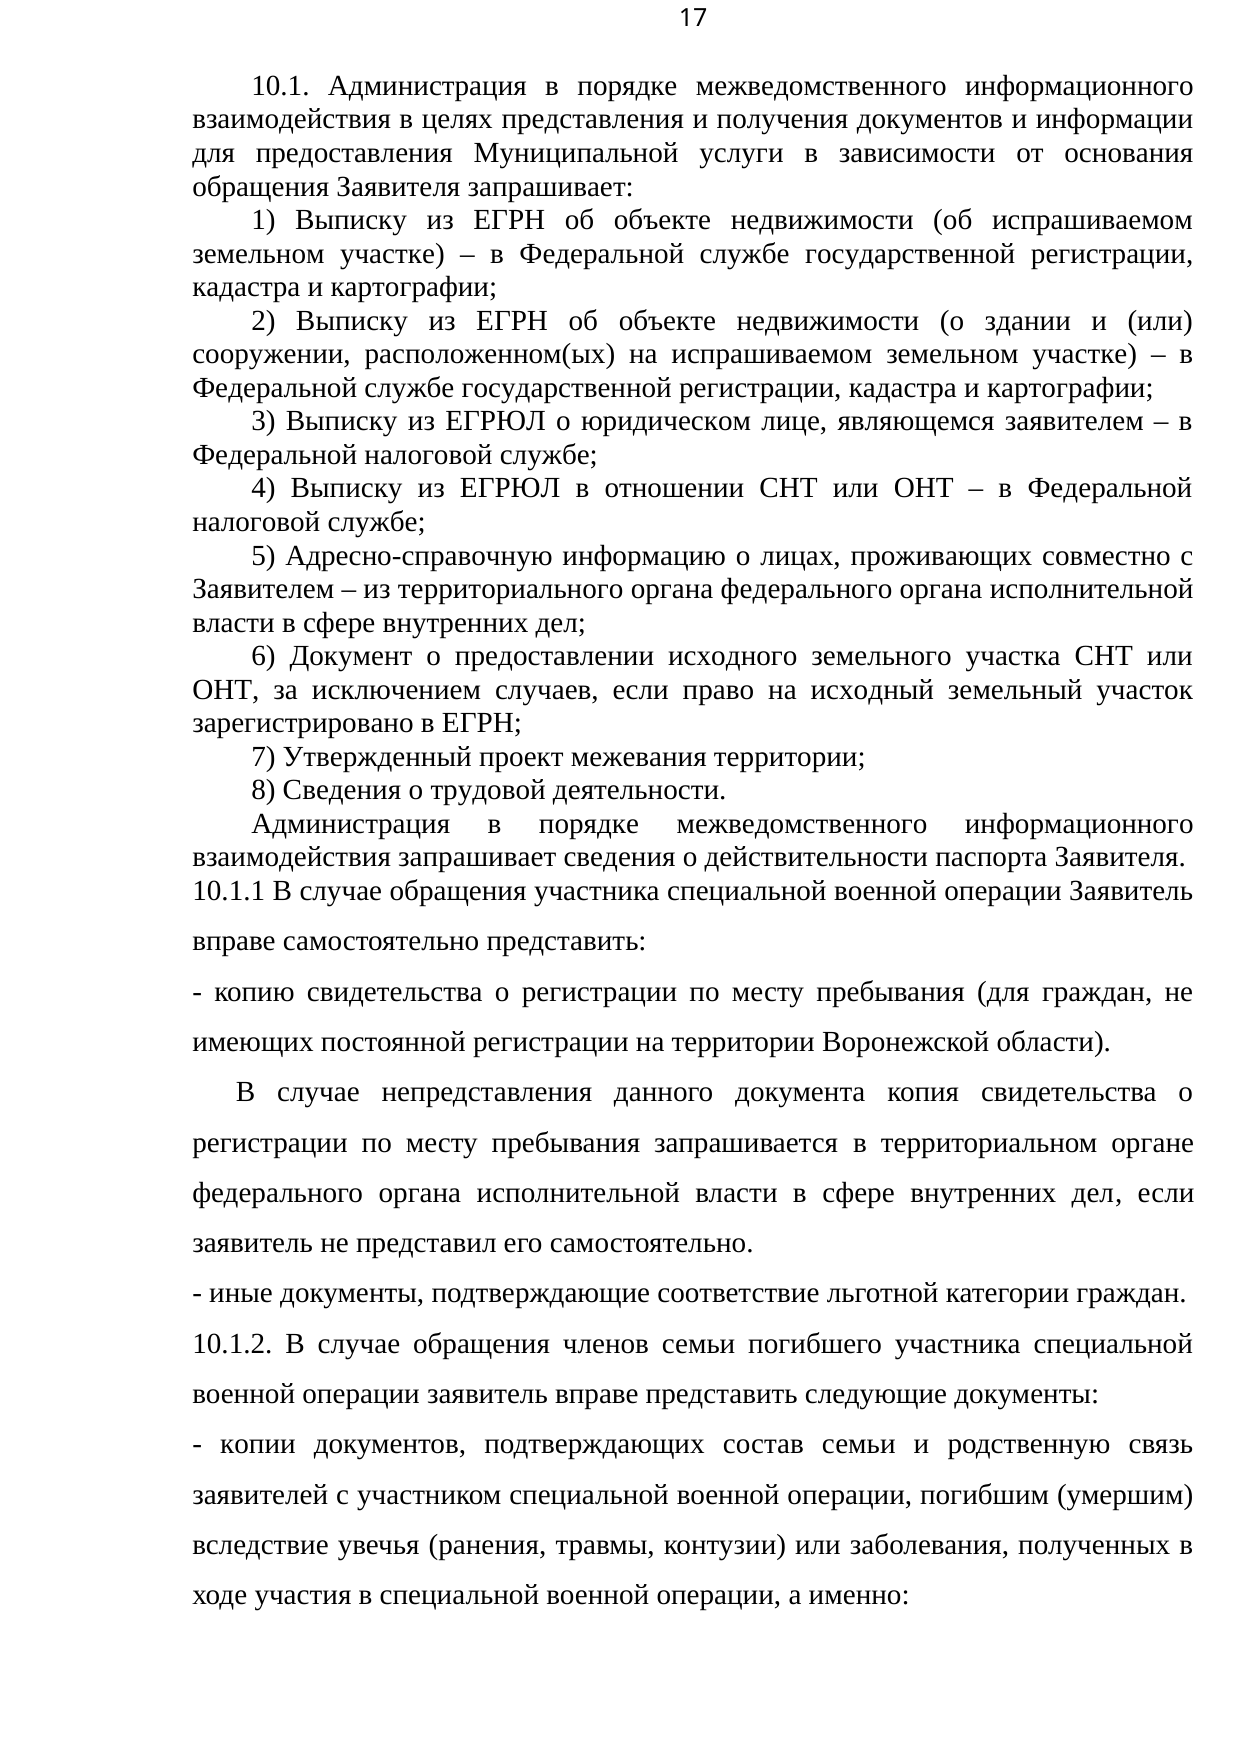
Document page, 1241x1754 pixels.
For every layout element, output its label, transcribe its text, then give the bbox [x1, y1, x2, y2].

text 5) Адресно-справочную информацию о лицах, проживающих совместно с Заявителем – из территориального органа федерального органа исполнительной власти в сфере внутренних дел; [192, 538, 1194, 638]
text В случае непредставления данного документа копия свидетельства о регистрации по месту пребывания запрашивается в территориальном органе федерального органа исполнительной власти в сфере внутренних дел, если заявитель не представил его самостоятельно. [192, 1074, 1194, 1259]
text - иные документы, подтверждающие соответствие льготной категории граждан. [192, 1276, 1194, 1309]
text Администрация в порядке межведомственного информационного взаимодействия запрашивает сведения о действительности паспорта Заявителя. [192, 806, 1194, 873]
text 10.1.1 В случае обращения участника специальной военной операции Заявитель вправе самостоятельно представить: [192, 873, 1194, 957]
text 3) Выписку из ЕГРЮЛ о юридическом лице, являющемся заявителем – в Федеральной налоговой службе; [192, 403, 1194, 471]
text 7) Утвержденный проект межевания территории; [192, 739, 1194, 772]
text 6) Документ о предоставлении исходного земельного участка СНТ или ОНТ, за исключением случаев, если право на исходный земельный участок зарегистрировано в ЕГРН; [192, 638, 1194, 739]
text - копии документов, подтверждающих состав семьи и родственную связь заявителей с участником специальной военной операции, погибшим (умершим) вследствие увечья (ранения, травмы, контузии) или заболевания, полученных в ходе участия в специальной военной операции, а именно: [192, 1427, 1194, 1611]
text 2) Выписку из ЕГРН об объекте недвижимости (о здании и (или) сооружении, расположенном(ых) на испрашиваемом земельном участке) – в Федеральной службе государственной регистрации, кадастра и картографии; [192, 303, 1194, 403]
text 10.1. Администрация в порядке межведомственного информационного взаимодействия в целях представления и получения документов и информации для предоставления Муниципальной услуги в зависимости от основания обращения Заявителя запрашивает: [192, 68, 1194, 202]
text - копию свидетельства о регистрации по месту пребывания (для граждан, не имеющих постоянной регистрации на территории Воронежской области). [192, 974, 1194, 1058]
text 8) Сведения о трудовой деятельности. [192, 772, 1194, 806]
text 4) Выписку из ЕГРЮЛ в отношении СНТ или ОНТ – в Федеральной налоговой службе; [192, 471, 1194, 538]
text 1) Выписку из ЕГРН об объекте недвижимости (об испрашиваемом земельном участке) – в Федеральной службе государственной регистрации, кадастра и картографии; [192, 202, 1194, 303]
text 10.1.2. В случае обращения членов семьи погибшего участника специальной военной операции заявитель вправе представить следующие документы: [192, 1326, 1194, 1410]
